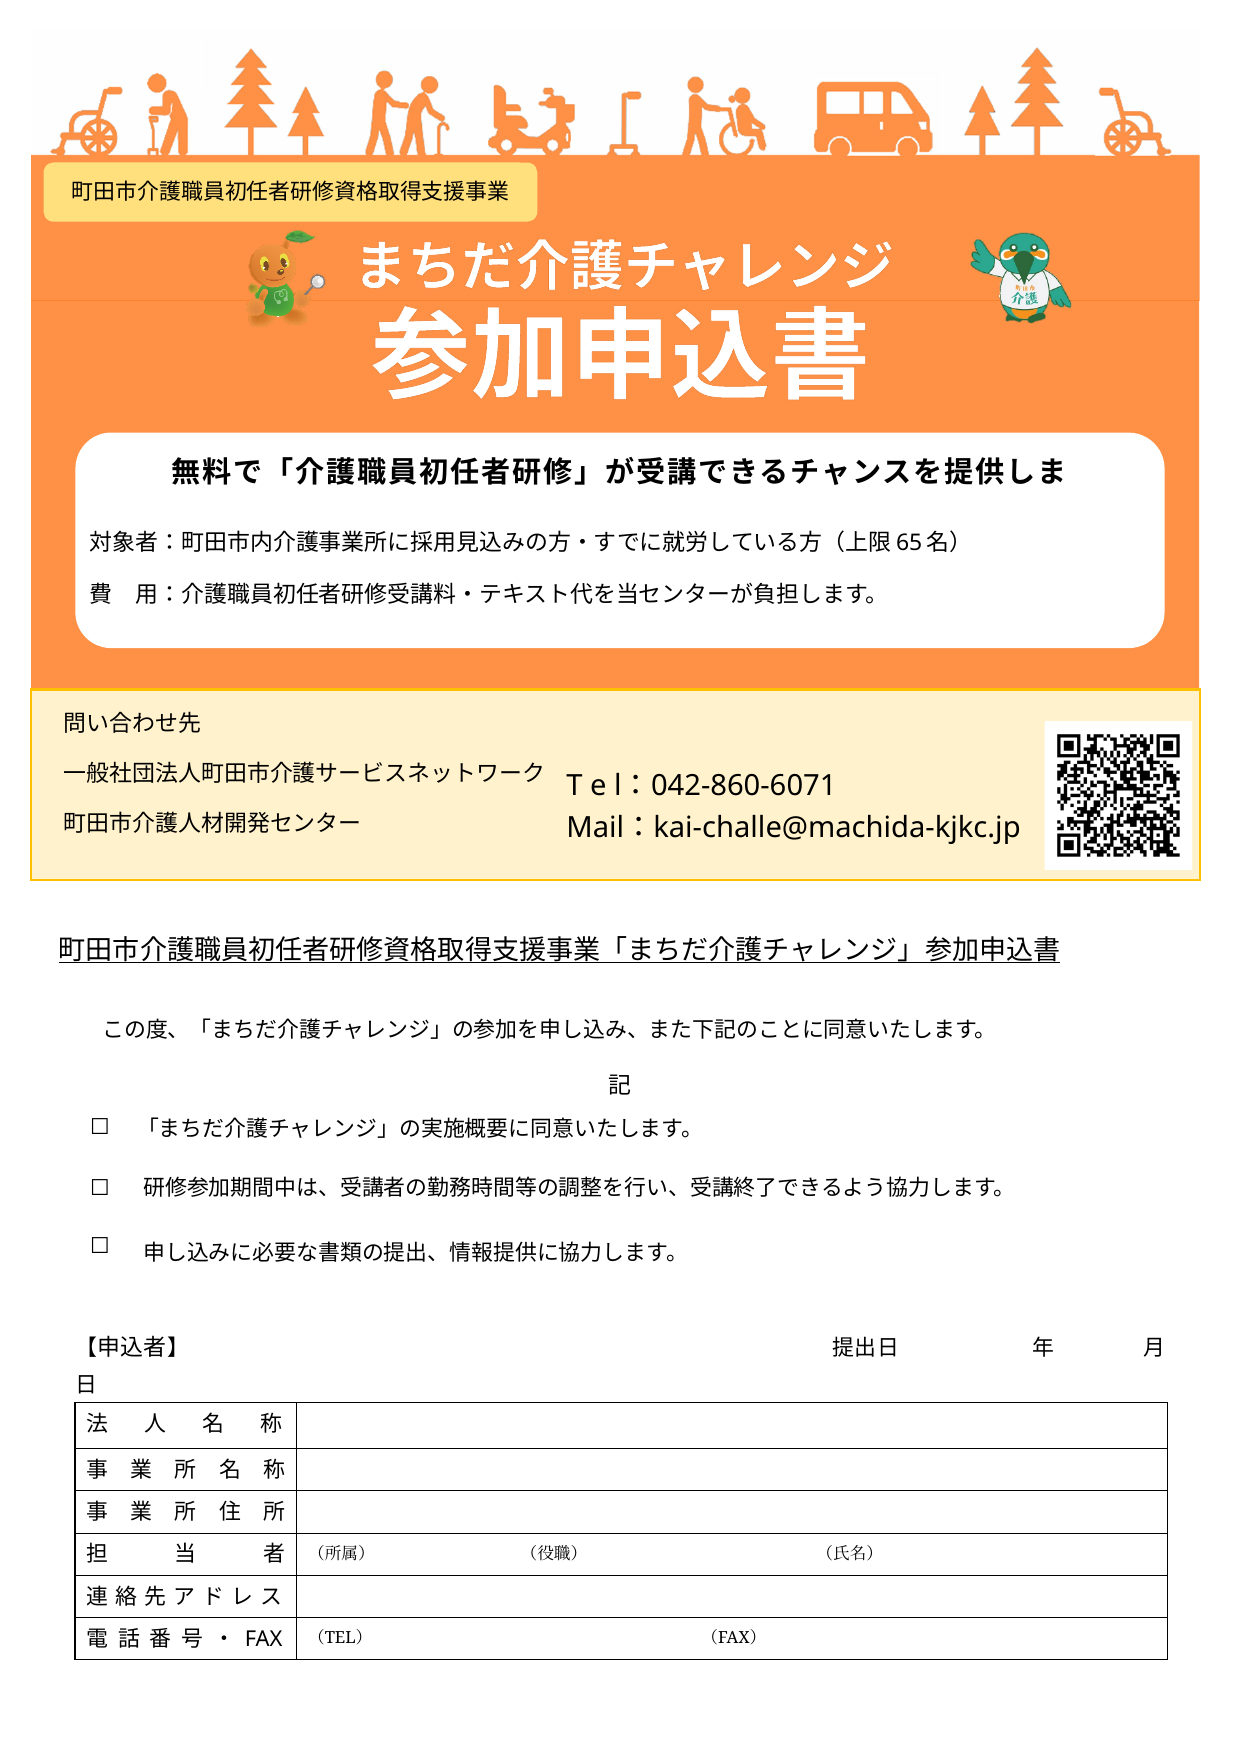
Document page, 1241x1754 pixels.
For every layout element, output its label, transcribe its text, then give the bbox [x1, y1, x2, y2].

picture [31, 30, 1200, 688]
table_cell [297, 1491, 1167, 1532]
table_cell 担当者 [76, 1534, 296, 1575]
text 【申込者】 提出日 年 月 日 [75, 1327, 1165, 1402]
table_cell （所属） （役職） （氏名） [297, 1534, 1167, 1575]
table_header 法人名称 [76, 1403, 296, 1448]
table_cell 電話番号・FAX [76, 1618, 296, 1659]
text 記 [75, 1064, 1165, 1102]
table_cell [297, 1449, 1167, 1490]
picture [1044, 721, 1193, 870]
table_cell 連絡先アドレス [76, 1576, 296, 1617]
table_cell 事業所名称 [76, 1449, 296, 1490]
table_header [297, 1403, 1167, 1448]
table_cell 事業所住所 [76, 1491, 296, 1532]
table_cell [297, 1576, 1167, 1617]
table_cell （TEL） （FAX） [297, 1618, 1167, 1659]
